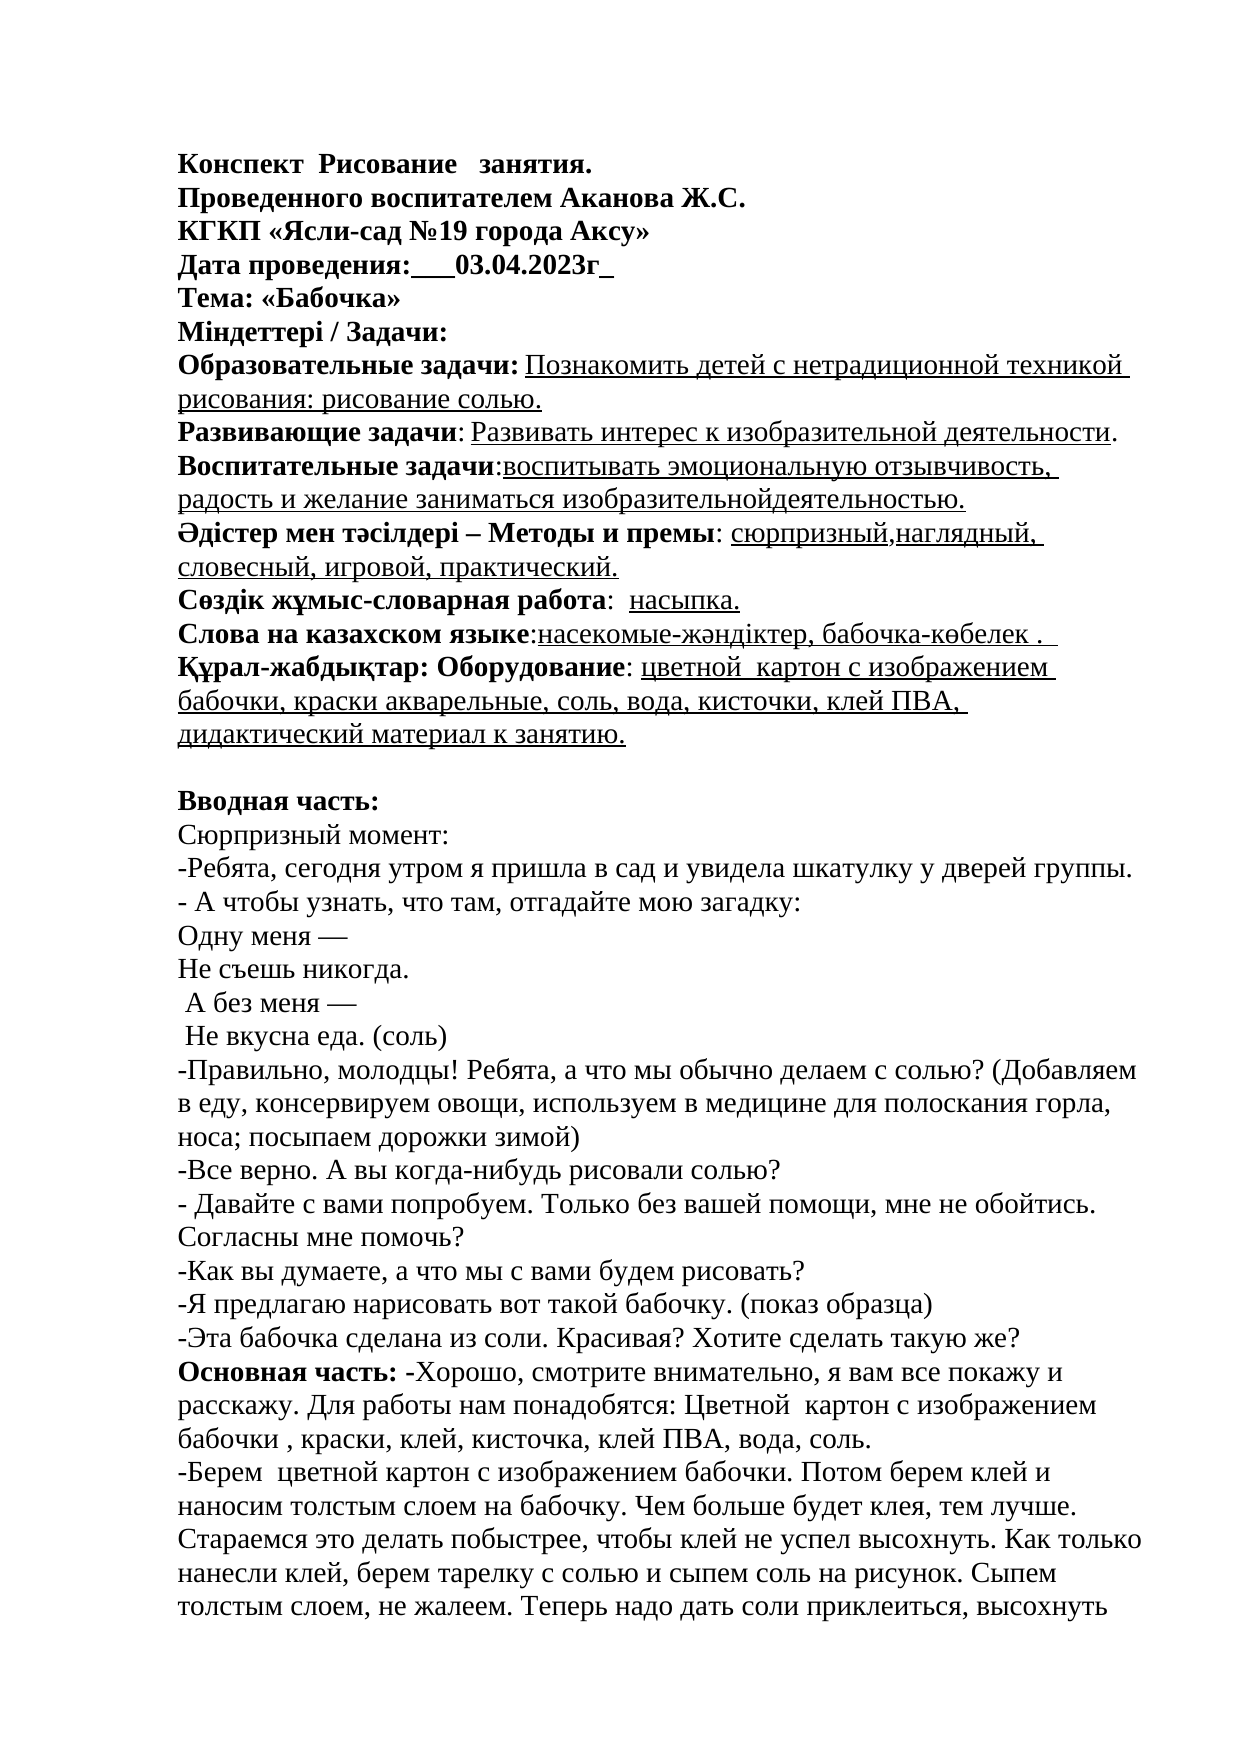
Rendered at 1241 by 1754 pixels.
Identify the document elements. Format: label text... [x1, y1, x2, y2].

text Конспект Рисование занятия. [177, 146, 1152, 180]
text -Эта бабочка сделана из соли. Красивая? Хотите сделать такую же? [177, 1320, 1152, 1354]
text -Я предлагаю нарисовать вот такой бабочку. (показ образца) [177, 1287, 1152, 1320]
text -Как вы думаете, а что мы с вами будем рисовать? [177, 1253, 1152, 1287]
text Міндеттері / Задачи: [177, 314, 1152, 347]
text Проведенного воспитателем Аканова Ж.С. [177, 180, 1152, 213]
text Одну меня — [177, 918, 1152, 951]
text Вводная часть: [177, 783, 1152, 817]
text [177, 1454, 1152, 1622]
text Дата проведения:___03.04.2023г_ [177, 247, 1152, 280]
text - А чтобы узнать, что там, отгадайте мою загадку: [177, 884, 1152, 918]
text Воспитательные задачи:воспитывать эмоциональную отзывчивость, радость и желание заниматься изобразительнойдеятельностью. [177, 448, 1152, 515]
text Құрал-жабдықтар: Оборудование: цветной картон с изображением бабочки, краски акварельные, соль, вода, кисточки, клей ПВА, дидактический материал к занятию. [177, 649, 1152, 750]
text Сюрпризный момент: [177, 817, 1152, 851]
text - Давайте с вами попробуем. Только без вашей помощи, мне не обойтись. Согласны мне помочь? [177, 1186, 1152, 1253]
text -Правильно, молодцы! Ребята, а что мы обычно делаем с солью? (Добавляем в еду, консервируем овощи, используем в медицине для полоскания горла, носа; посыпаем дорожки зимой) [177, 1052, 1152, 1152]
text Не съешь никогда. [177, 951, 1152, 985]
text Сөздік жұмыс-словарная работа: насыпка. [177, 582, 1152, 616]
text Развивающие задачи: Развивать интерес к изобразительной деятельности. [177, 414, 1152, 448]
text Образовательные задачи: Познакомить детей с нетрадиционной техникой рисования: рисование солью. [177, 347, 1152, 414]
text Әдістер мен тәсілдері – Методы и премы: сюрпризный,наглядный, словесный, игровой, практический. [177, 515, 1152, 582]
text А без меня — [177, 985, 1152, 1018]
text КГКП «Ясли-сад №19 города Аксу» [177, 213, 1152, 247]
text Не вкусна еда. (соль) [177, 1018, 1152, 1052]
text Слова на казахском языке:насекомые-жәндіктер, бабочка-көбелек . [177, 616, 1152, 649]
text Основная часть: -Хорошо, смотрите внимательно, я вам все покажу и расскажу. Для работы нам понадобятся: Цветной картон с изображением бабочки , краски, клей, кисточка, клей ПВА, вода, соль. [177, 1354, 1152, 1454]
text -Все верно. А вы когда-нибудь рисовали солью? [177, 1152, 1152, 1186]
text Тема: «Бабочка» [177, 280, 1152, 314]
text -Ребята, сегодня утром я пришла в сад и увидела шкатулку у дверей группы. [177, 851, 1152, 884]
